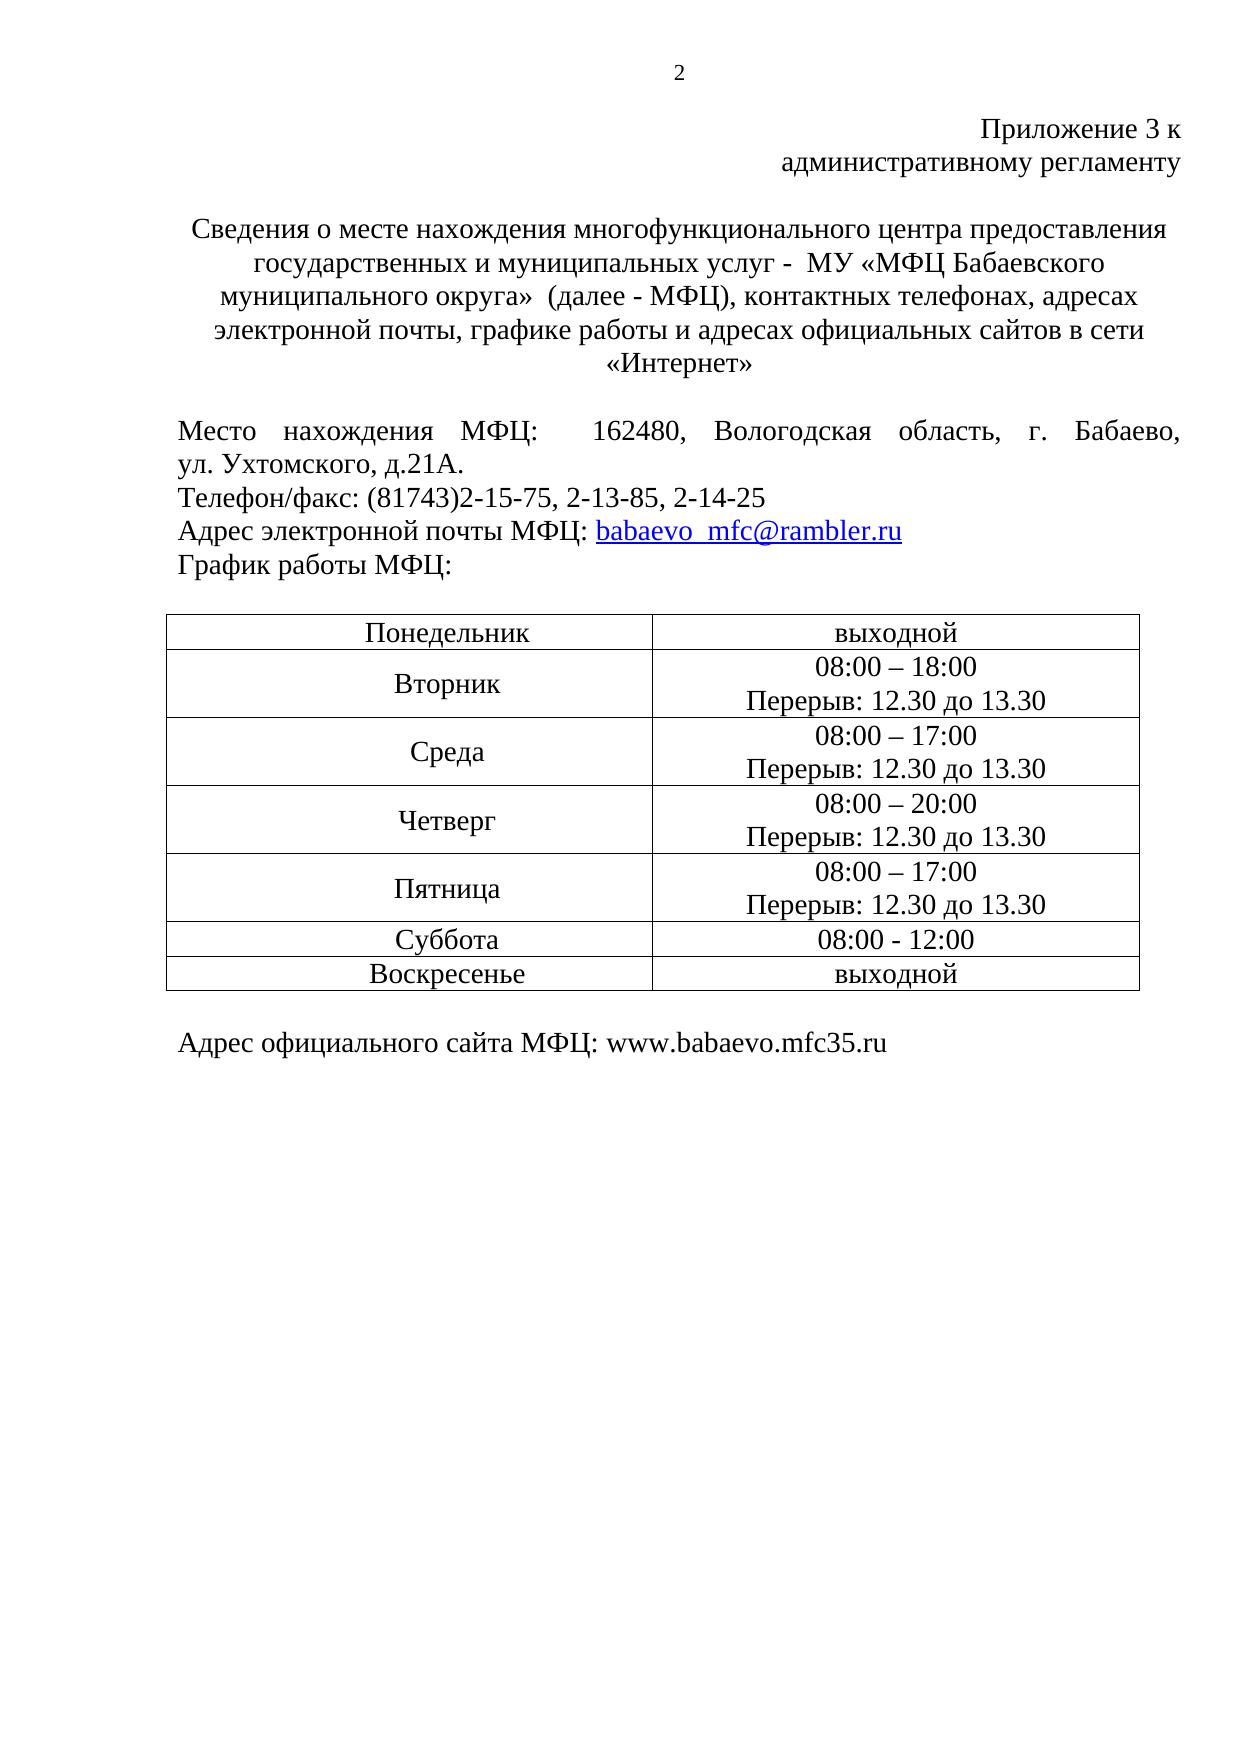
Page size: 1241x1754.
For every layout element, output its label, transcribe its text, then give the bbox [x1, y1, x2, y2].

table_header Понедельник [167, 615, 652, 648]
text Приложение 3 к [177, 111, 1181, 144]
table_cell Четверг [167, 786, 652, 853]
text Адрес электронной почты МФЦ: babaevo_mfc@rambler.ru [177, 513, 1181, 547]
text Сведения о месте нахождения многофункционального центра предоставления государственных и муниципальных услуг - МУ «МФЦ Бабаевского муниципального округа» (далее - МФЦ), контактных телефонах, адресах электронной почты, графике работы и адресах официальных сайтов в сети «Интернет» [177, 211, 1181, 379]
table_cell Суббота [167, 922, 652, 956]
table_cell Воскресенье [167, 957, 652, 990]
text Телефон/факс: (81743)2-15-75, 2-13-85, 2-14-25 [177, 480, 1181, 513]
text Место нахождения МФЦ: 162480, Вологодская область, г. Бабаево, ул. Ухтомского, д.21А. [177, 413, 1181, 480]
text Адрес официального сайта МФЦ: www.babaevo.mfc35.ru [177, 1025, 1181, 1058]
text административному регламенту [177, 144, 1181, 178]
table_cell 08:00 – 20:00 Перерыв: 12.30 до 13.30 [653, 786, 1139, 853]
table_cell Вторник [167, 650, 652, 717]
table_cell выходной [653, 957, 1139, 990]
table_header выходной [653, 615, 1139, 648]
table_cell Среда [167, 718, 652, 785]
table_cell 08:00 - 12:00 [653, 922, 1139, 956]
table_cell 08:00 – 17:00 Перерыв: 12.30 до 13.30 [653, 854, 1139, 921]
table_cell 08:00 – 18:00 Перерыв: 12.30 до 13.30 [653, 650, 1139, 717]
table_cell Пятница [167, 854, 652, 921]
table_cell 08:00 – 17:00 Перерыв: 12.30 до 13.30 [653, 718, 1139, 785]
text График работы МФЦ: [177, 547, 1181, 580]
